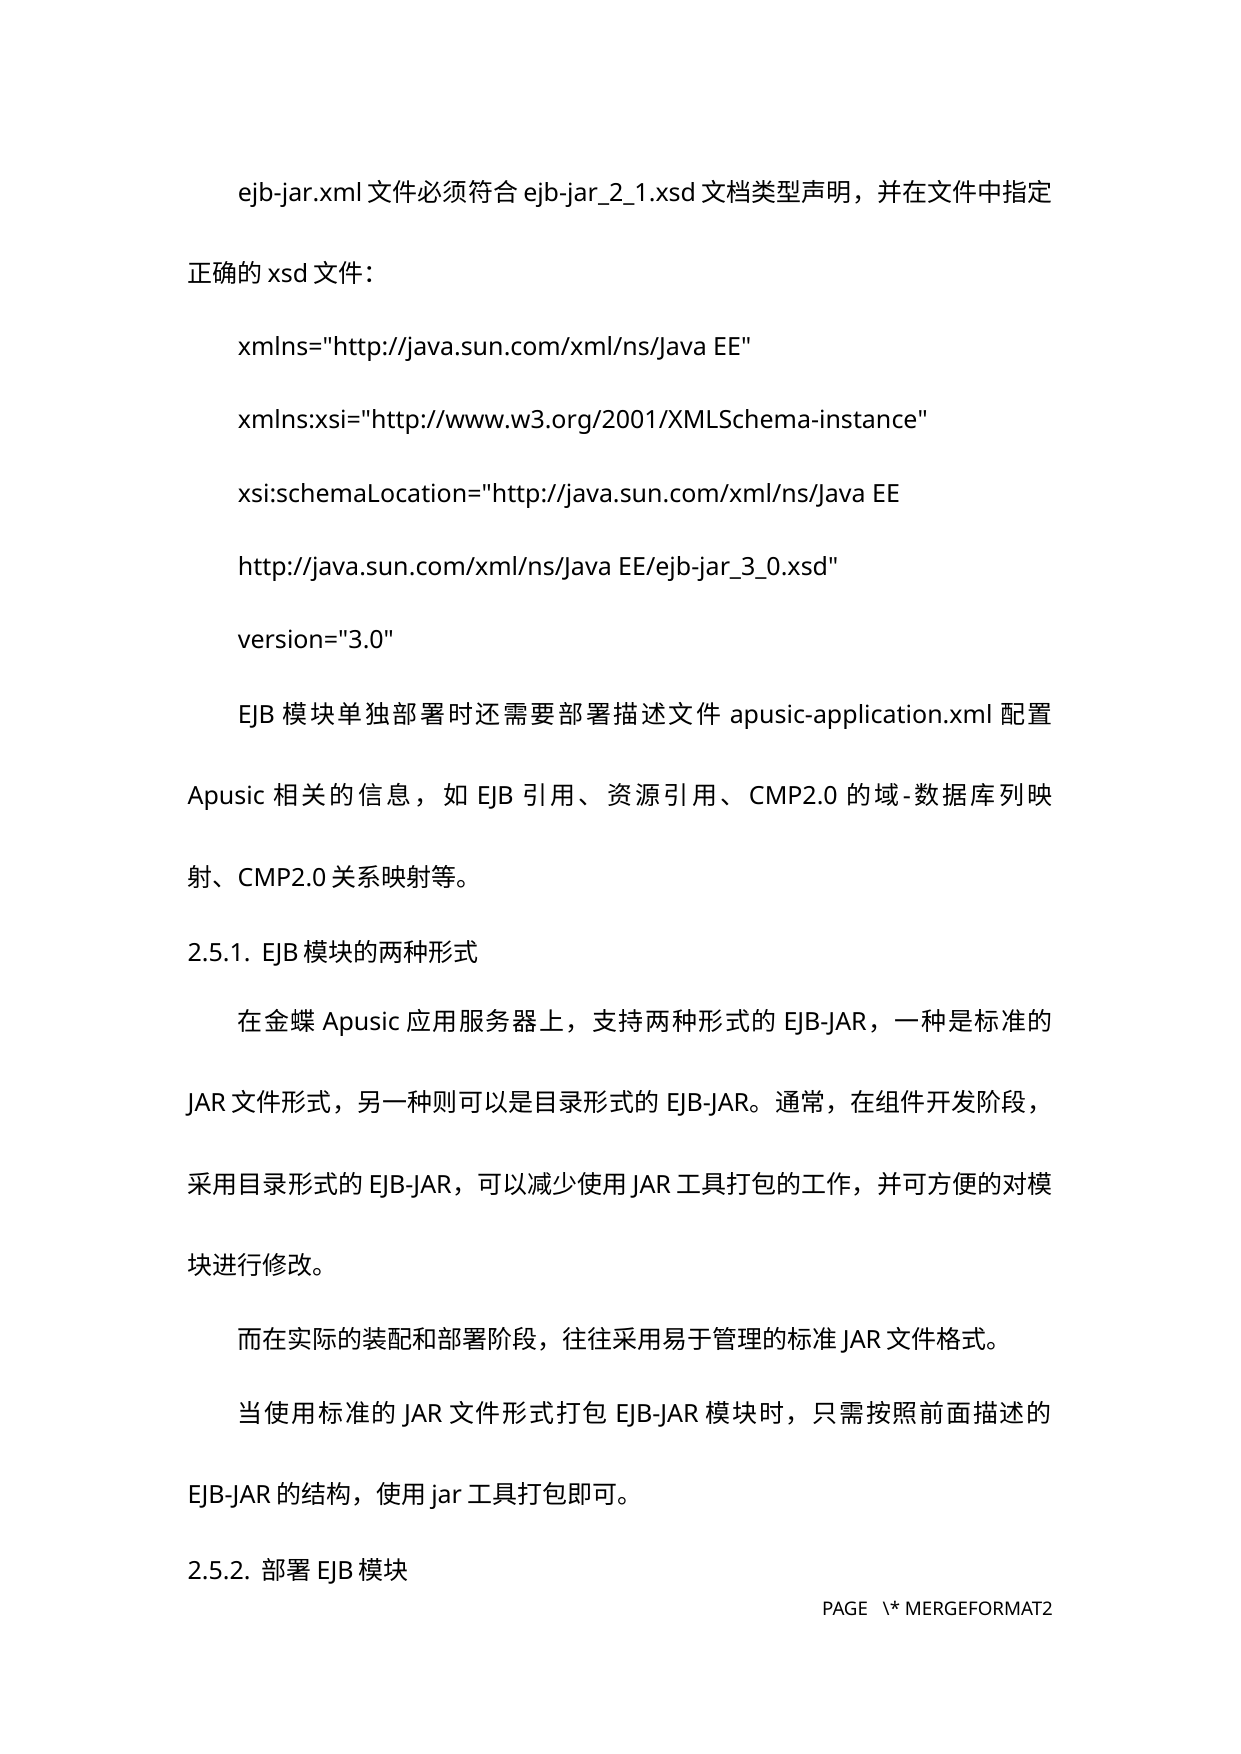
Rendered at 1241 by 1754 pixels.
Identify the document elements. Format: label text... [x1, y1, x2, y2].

text http://java.sun.com/xml/ns/Java EE/ejb-jar_3_0.xsd" [187, 533, 1053, 598]
text EJB模块的两种形式 [187, 933, 1053, 969]
text ejb-jar.xml文件必须符合ejb-jar_2_1.xsd文档类型声明，并在文件中指定正确的xsd文件： [187, 158, 1053, 304]
text xmlns="http://java.sun.com/xml/ns/Java EE" [187, 313, 1053, 378]
text 当使用标准的JAR文件形式打包EJB-JAR模块时，只需按照前面描述的EJB-JAR的结构，使用jar工具打包即可。 [187, 1379, 1053, 1525]
text xsi:schemaLocation="http://java.sun.com/xml/ns/Java EE [187, 460, 1053, 525]
text version="3.0" [187, 607, 1053, 672]
text 部署EJB模块 [187, 1551, 1053, 1587]
text xmlns:xsi="http://www.w3.org/2001/XMLSchema-instance" [187, 386, 1053, 451]
text EJB模块单独部署时还需要部署描述文件apusic-application.xml配置Apusic相关的信息，如EJB引用、资源引用、CMP2.0的域-数据库列映射、CMP2.0关系映射等。 [187, 680, 1053, 908]
text 而在实际的装配和部署阶段，往往采用易于管理的标准JAR文件格式。 [187, 1305, 1053, 1370]
text 在金蝶Apusic应用服务器上，支持两种形式的EJB-JAR，一种是标准的JAR文件形式，另一种则可以是目录形式的EJB-JAR。通常，在组件开发阶段，采用目录形式的EJB-JAR，可以减少使用JAR工具打包的工作，并可方便的对模块进行修改。 [187, 987, 1053, 1296]
